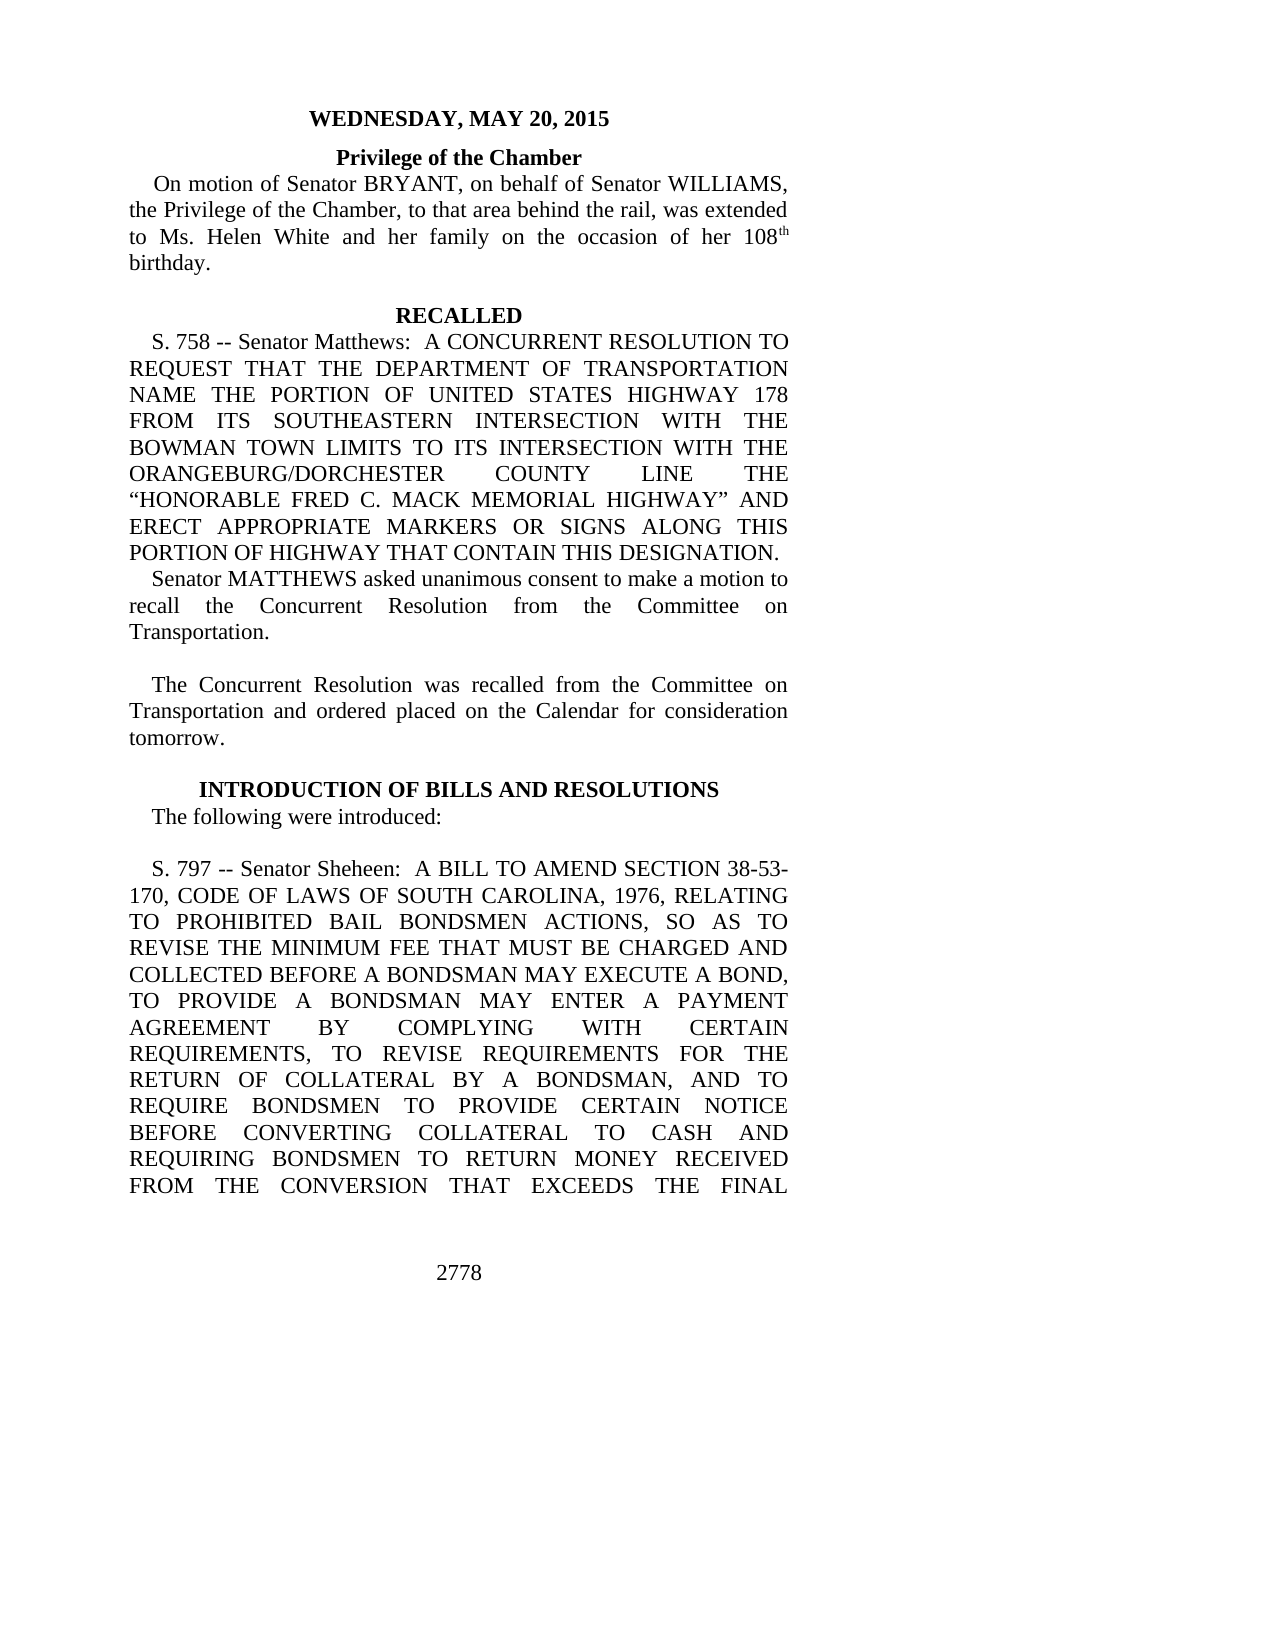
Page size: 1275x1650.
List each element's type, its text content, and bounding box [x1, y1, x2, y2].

text INTRODUCTION OF BILLS AND RESOLUTIONS [129, 776, 789, 803]
text S. 758 -- Senator Matthews: A CONCURRENT RESOLUTION TO REQUEST THAT THE DEPARTMENT OF TRANSPORTATION NAME THE PORTION OF UNITED STATES HIGHWAY 178 FROM ITS SOUTHEASTERN INTERSECTION WITH THE BOWMAN TOWN LIMITS TO ITS INTERSECTION WITH THE ORANGEBURG/DORCHESTER COUNTY LINE THE “HONORABLE FRED C. MACK MEMORIAL HIGHWAY” AND ERECT APPROPRIATE MARKERS OR SIGNS ALONG THIS PORTION OF HIGHWAY THAT CONTAIN THIS DESIGNATION. [129, 328, 789, 566]
text RECALLED [129, 302, 789, 328]
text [129, 855, 789, 1198]
text Senator MATTHEWS asked unanimous consent to make a motion to recall the Concurrent Resolution from the Committee on Transportation. [129, 566, 789, 644]
text Privilege of the Chamber [129, 144, 789, 170]
text The Concurrent Resolution was recalled from the Committee on Transportation and ordered placed on the Calendar for consideration tomorrow. [129, 671, 789, 750]
text On motion of Senator BRYANT, on behalf of Senator WILLIAMS, the Privilege of the Chamber, to that area behind the rail, was extended to Ms. Helen White and her family on the occasion of her 108th birthday. [129, 170, 789, 276]
text The following were introduced: [129, 803, 789, 829]
